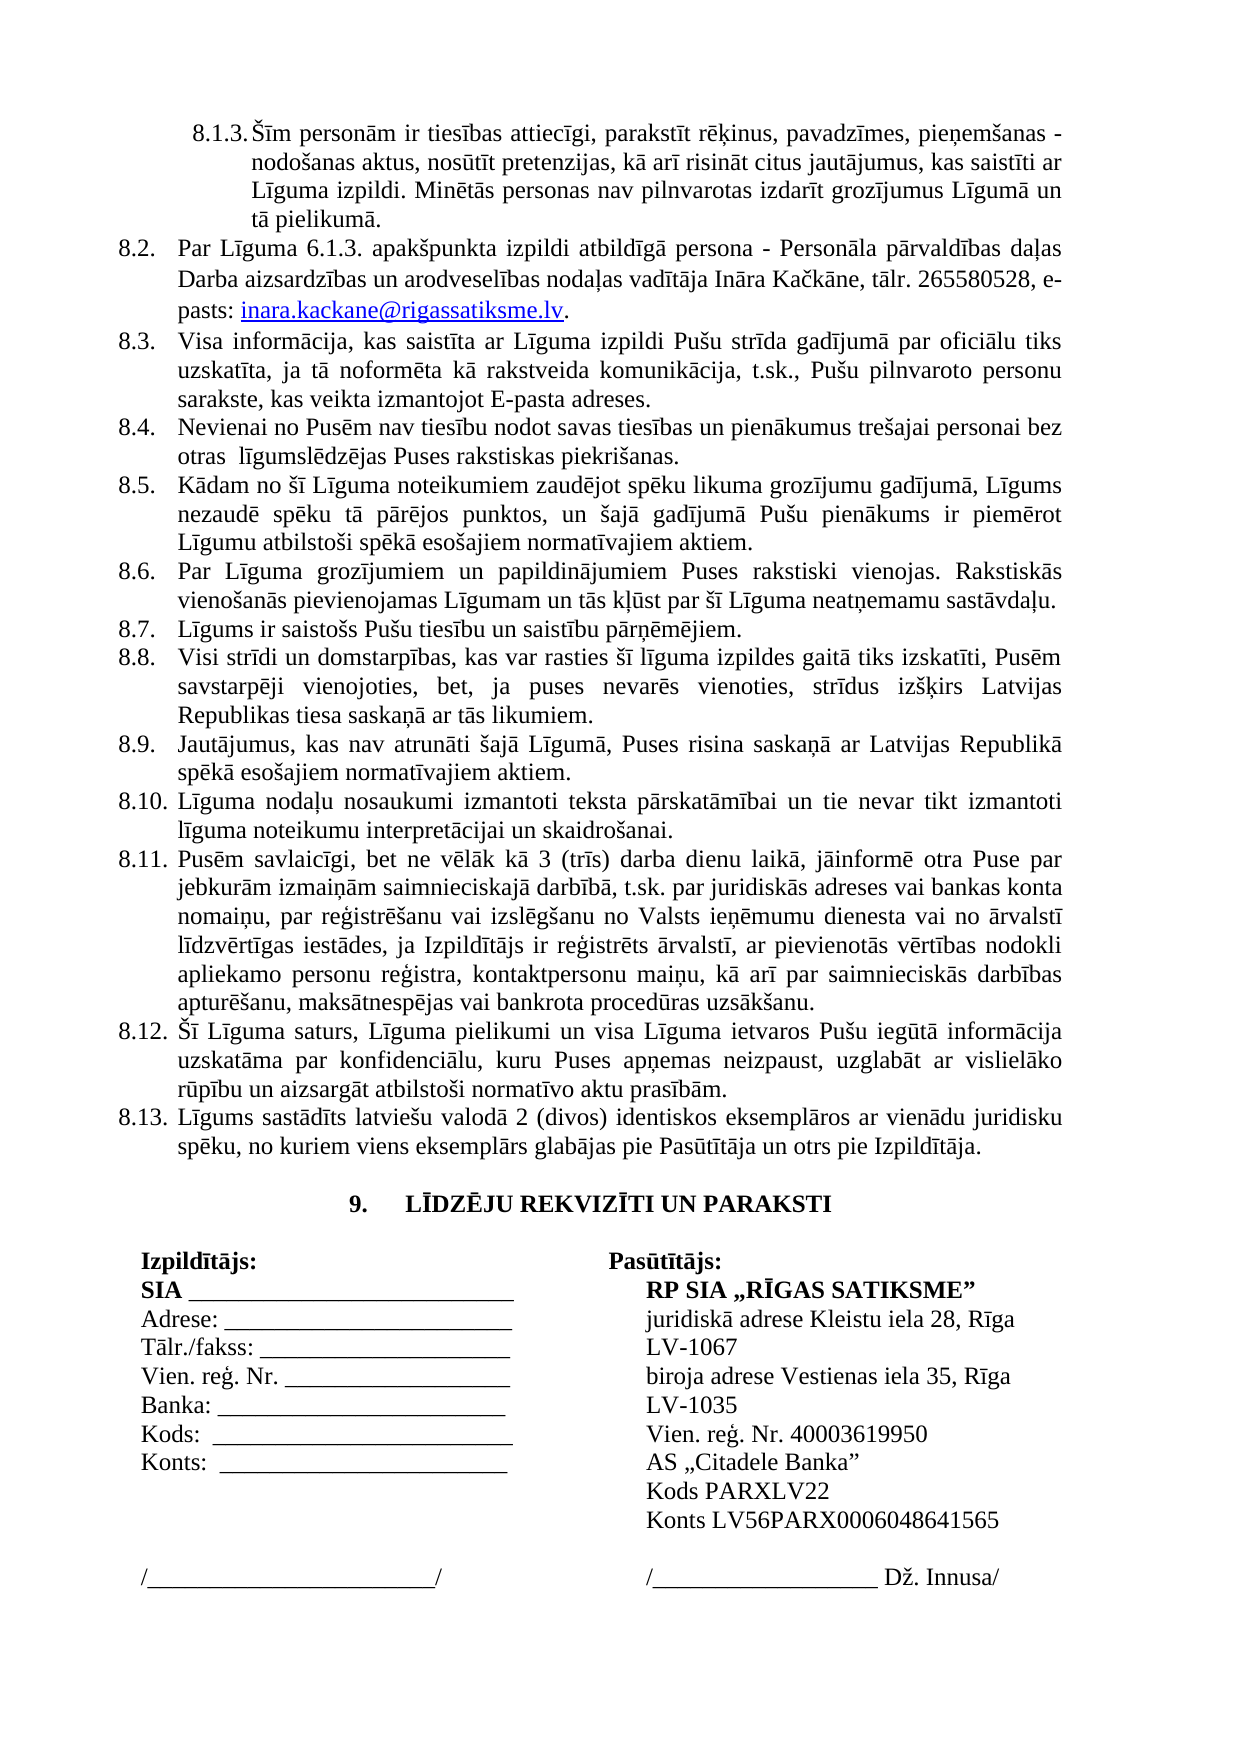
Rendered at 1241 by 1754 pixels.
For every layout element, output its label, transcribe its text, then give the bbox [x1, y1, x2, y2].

list Jautājumus, kas nav atrunāti šajā Līgumā, Puses risina saskaņā ar Latvijas Republikā spēkā esošajiem normatīvajiem aktiem. [118, 729, 1063, 786]
list Līguma nodaļu nosaukumi izmantoti teksta pārskatāmībai un tie nevar tikt izmantoti līguma noteikumu interpretācijai un skaidrošanai. [118, 786, 1063, 844]
list Par Līguma grozījumiem un papildinājumiem Puses rakstiski vienojas. Rakstiskās vienošanās pievienojamas Līgumam un tās kļūst par šī Līguma neatņemamu sastāvdaļu. [118, 556, 1063, 614]
table_cell RP SIA „RĪGAS SATIKSME” juridiskā adrese Kleistu iela 28, Rīga LV-1067 biroja adrese Vestienas iela 35, Rīga LV-1035 Vien. reģ. Nr. 40003619950 AS „Citadele Banka” Kods PARXLV22 Konts LV56PARX0006048641565 /__________________ Dž. Innusa/ [597, 1275, 1068, 1620]
list Par Līguma 6.1.3. apakšpunkta izpildi atbildīgā persona - Personāla pārvaldības daļas Darba aizsardzības un arodveselības nodaļas vadītāja Ināra Kačkāne, tālr. 265580528, e-pasts: inara.kackane@rigassatiksme.lv. [118, 233, 1063, 324]
list LĪDZĒJU REKVIZĪTI UN PARAKSTI [118, 1189, 1063, 1217]
list Visa informācija, kas saistīta ar Līguma izpildi Pušu strīda gadījumā par oficiālu tiks uzskatīta, ja tā noformēta kā rakstveida komunikācija, t.sk., Pušu pilnvaroto personu sarakste, kas veikta izmantojot E-pasta adreses. [118, 326, 1063, 412]
table_header Izpildītājs: [129, 1218, 597, 1275]
list Līgums ir saistošs Pušu tiesību un saistību pārņēmējiem. [118, 614, 1063, 642]
list Līgums sastādīts latviešu valodā 2 (divos) identiskos eksemplāros ar vienādu juridisku spēku, no kuriem viens eksemplārs glabājas pie Pasūtītāja un otrs pie Izpildītāja. [118, 1102, 1063, 1160]
list Šī Līguma saturs, Līguma pielikumi un visa Līguma ietvaros Pušu iegūtā informācija uzskatāma par konfidenciālu, kuru Puses apņemas neizpaust, uzglabāt ar vislielāko rūpību un aizsargāt atbilstoši normatīvo aktu prasībām. [118, 1016, 1063, 1102]
list Visi strīdi un domstarpības, kas var rasties šī līguma izpildes gaitā tiks izskatīti, Pusēm savstarpēji vienojoties, bet, ja puses nevarēs vienoties, strīdus izšķirs Latvijas Republikas tiesa saskaņā ar tās likumiem. [118, 642, 1063, 729]
table_header Pasūtītājs: [597, 1218, 1068, 1275]
list Nevienai no Pusēm nav tiesību nodot savas tiesības un pienākumus trešajai personai bez otras līgumslēdzējas Puses rakstiskas piekrišanas. [118, 412, 1063, 470]
list Kādam no šī Līguma noteikumiem zaudējot spēku likuma grozījumu gadījumā, Līgums nezaudē spēku tā pārējos punktos, un šajā gadījumā Pušu pienākums ir piemērot Līgumu atbilstoši spēkā esošajiem normatīvajiem aktiem. [118, 470, 1063, 556]
list Šīm personām ir tiesības attiecīgi, parakstīt rēķinus, pavadzīmes, pieņemšanas -nodošanas aktus, nosūtīt pretenzijas, kā arī risināt citus jautājumus, kas saistīti ar Līguma izpildi. Minētās personas nav pilnvarotas izdarīt grozījumus Līgumā un tā pielikumā. [192, 118, 1063, 233]
table_cell SIA __________________________ Adrese: _______________________ Tālr./fakss: ____________________ Vien. reģ. Nr. __________________ Banka: _______________________ Kods: ________________________ Konts: _______________________ /_______________________/ [129, 1275, 597, 1620]
list Pusēm savlaicīgi, bet ne vēlāk kā 3 (trīs) darba dienu laikā, jāinformē otra Puse par jebkurām izmaiņām saimnieciskajā darbībā, t.sk. par juridiskās adreses vai bankas konta nomaiņu, par reģistrēšanu vai izslēgšanu no Valsts ieņēmumu dienesta vai no ārvalstī līdzvērtīgas iestādes, ja Izpildītājs ir reģistrēts ārvalstī, ar pievienotās vērtības nodokli apliekamo personu reģistra, kontaktpersonu maiņu, kā arī par saimnieciskās darbības apturēšanu, maksātnespējas vai bankrota procedūras uzsākšanu. [118, 844, 1063, 1016]
